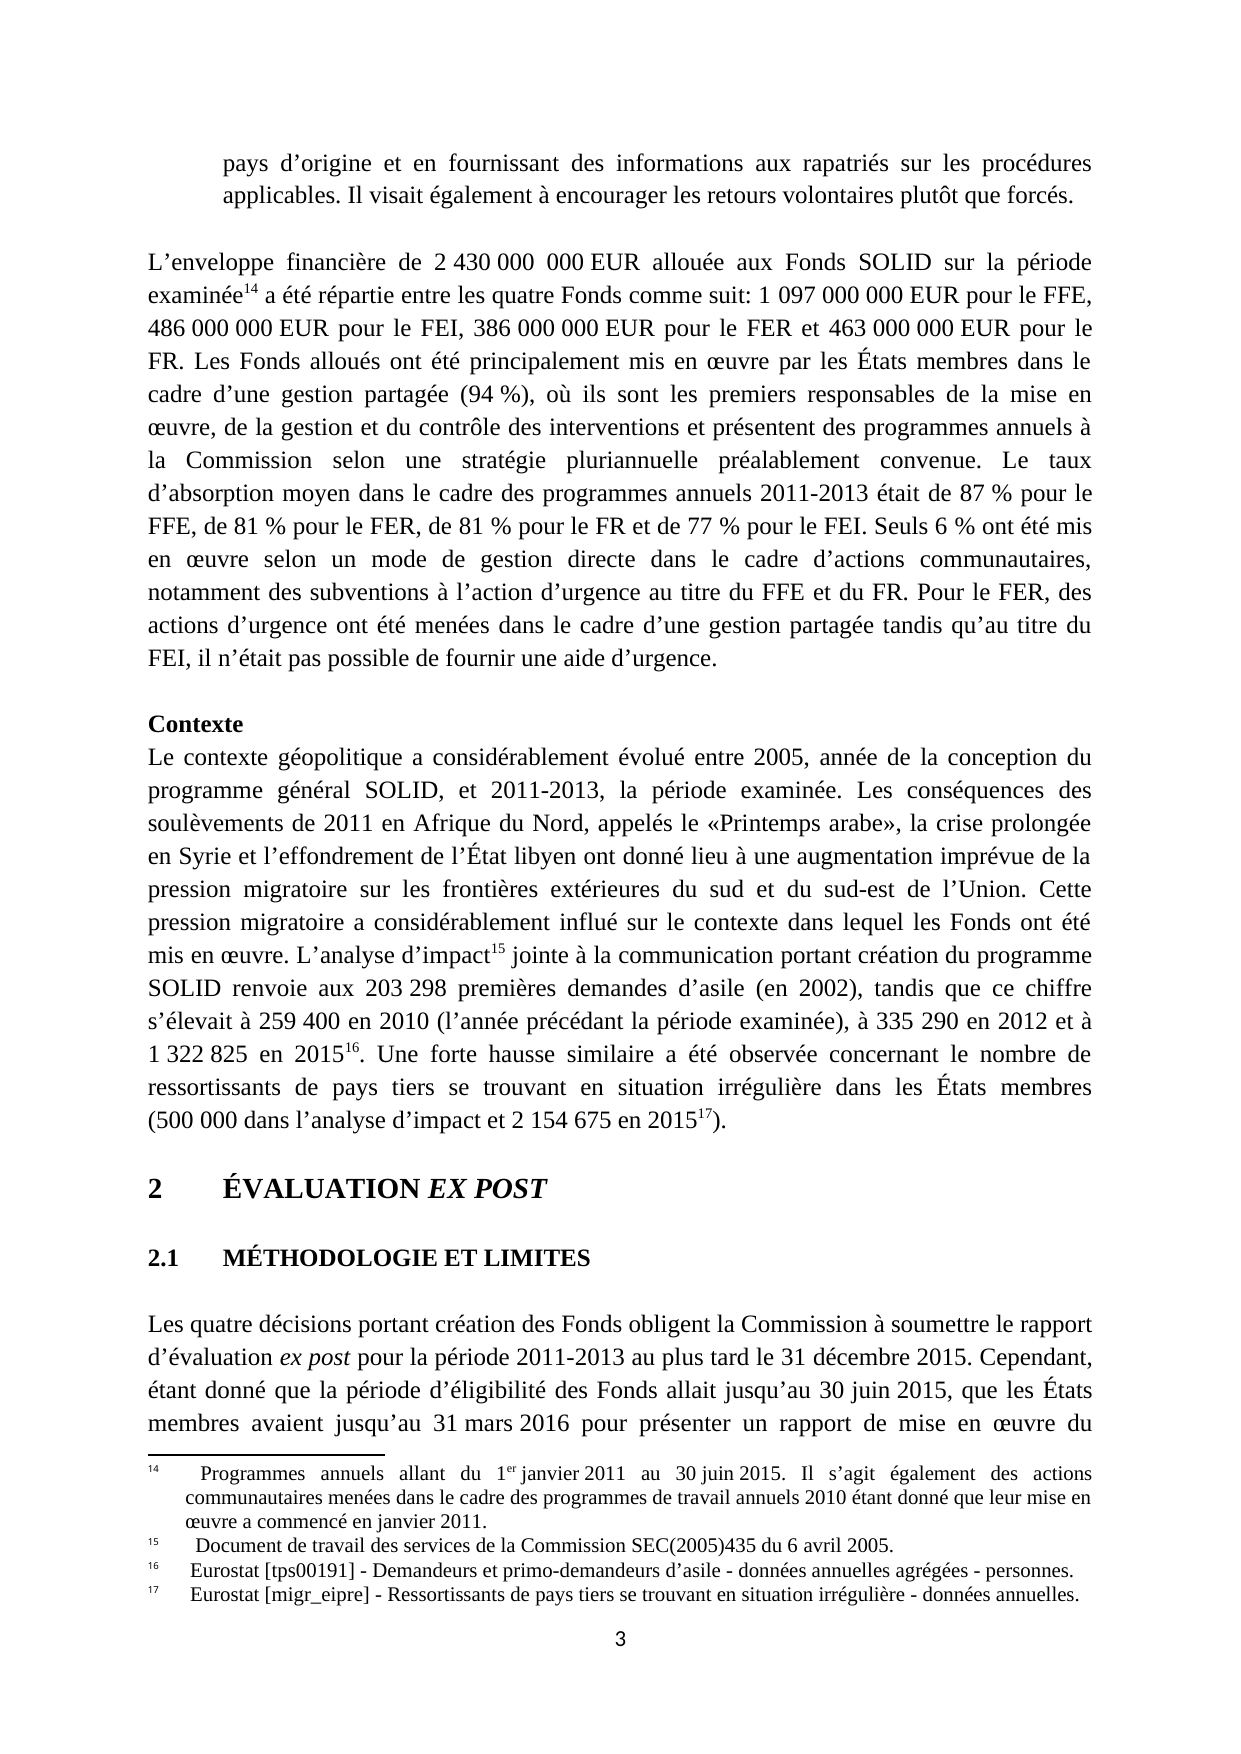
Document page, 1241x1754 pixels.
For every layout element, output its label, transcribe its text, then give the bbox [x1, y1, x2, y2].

text Le contexte géopolitique a considérablement évolué entre 2005, année de la conception du programme général SOLID, et 2011-2013, la période examinée. Les conséquences des soulèvements de 2011 en Afrique du Nord, appelés le «Printemps arabe», la crise prolongée en Syrie et l’effondrement de l’État libyen ont donné lieu à une augmentation imprévue de la pression migratoire sur les frontières extérieures du sud et du sud-est de l’Union. Cette pression migratoire a considérablement influé sur le contexte dans lequel les Fonds ont été mis en œuvre. L’analyse d’impact jointe à la communication portant création du programme SOLID renvoie aux 203 298 premières demandes d’asile (en 2002), tandis que ce chiffre s’élevait à 259 400 en 2010 (l’année précédant la période examinée), à 335 290 en 2012 et à 1 322 825 en 2015. Une forte hausse similaire a été observée concernant le nombre de ressortissants de pays tiers se trouvant en situation irrégulière dans les États membres (500 000 dans l’analyse d’impact et 2 154 675 en 2015). [148, 742, 1093, 1134]
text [148, 1309, 1093, 1437]
text Contexte [148, 709, 1093, 738]
text 2 ÉVALUATION EX POST [148, 1171, 1093, 1205]
text 2.1 MÉTHODOLOGIE ET LIMITES [148, 1243, 1093, 1272]
text L’enveloppe financière de 2 430 000 000 EUR allouée aux Fonds SOLID sur la période examinée a été répartie entre les quatre Fonds comme suit: 1 097 000 000 EUR pour le FFE, 486 000 000 EUR pour le FEI, 386 000 000 EUR pour le FER et 463 000 000 EUR pour le FR. Les Fonds alloués ont été principalement mis en œuvre par les États membres dans le cadre d’une gestion partagée (94 %), où ils sont les premiers responsables de la mise en œuvre, de la gestion et du contrôle des interventions et présentent des programmes annuels à la Commission selon une stratégie pluriannuelle préalablement convenue. Le taux d’absorption moyen dans le cadre des programmes annuels 2011-2013 était de 87 % pour le FFE, de 81 % pour le FER, de 81 % pour le FR et de 77 % pour le FEI. Seuls 6 % ont été mis en œuvre selon un mode de gestion directe dans le cadre d’actions communautaires, notamment des subventions à l’action d’urgence au titre du FFE et du FR. Pour le FER, des actions d’urgence ont été menées dans le cadre d’une gestion partagée tandis qu’au titre du FEI, il n’était pas possible de fournir une aide d’urgence. [148, 247, 1093, 672]
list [185, 148, 1093, 209]
